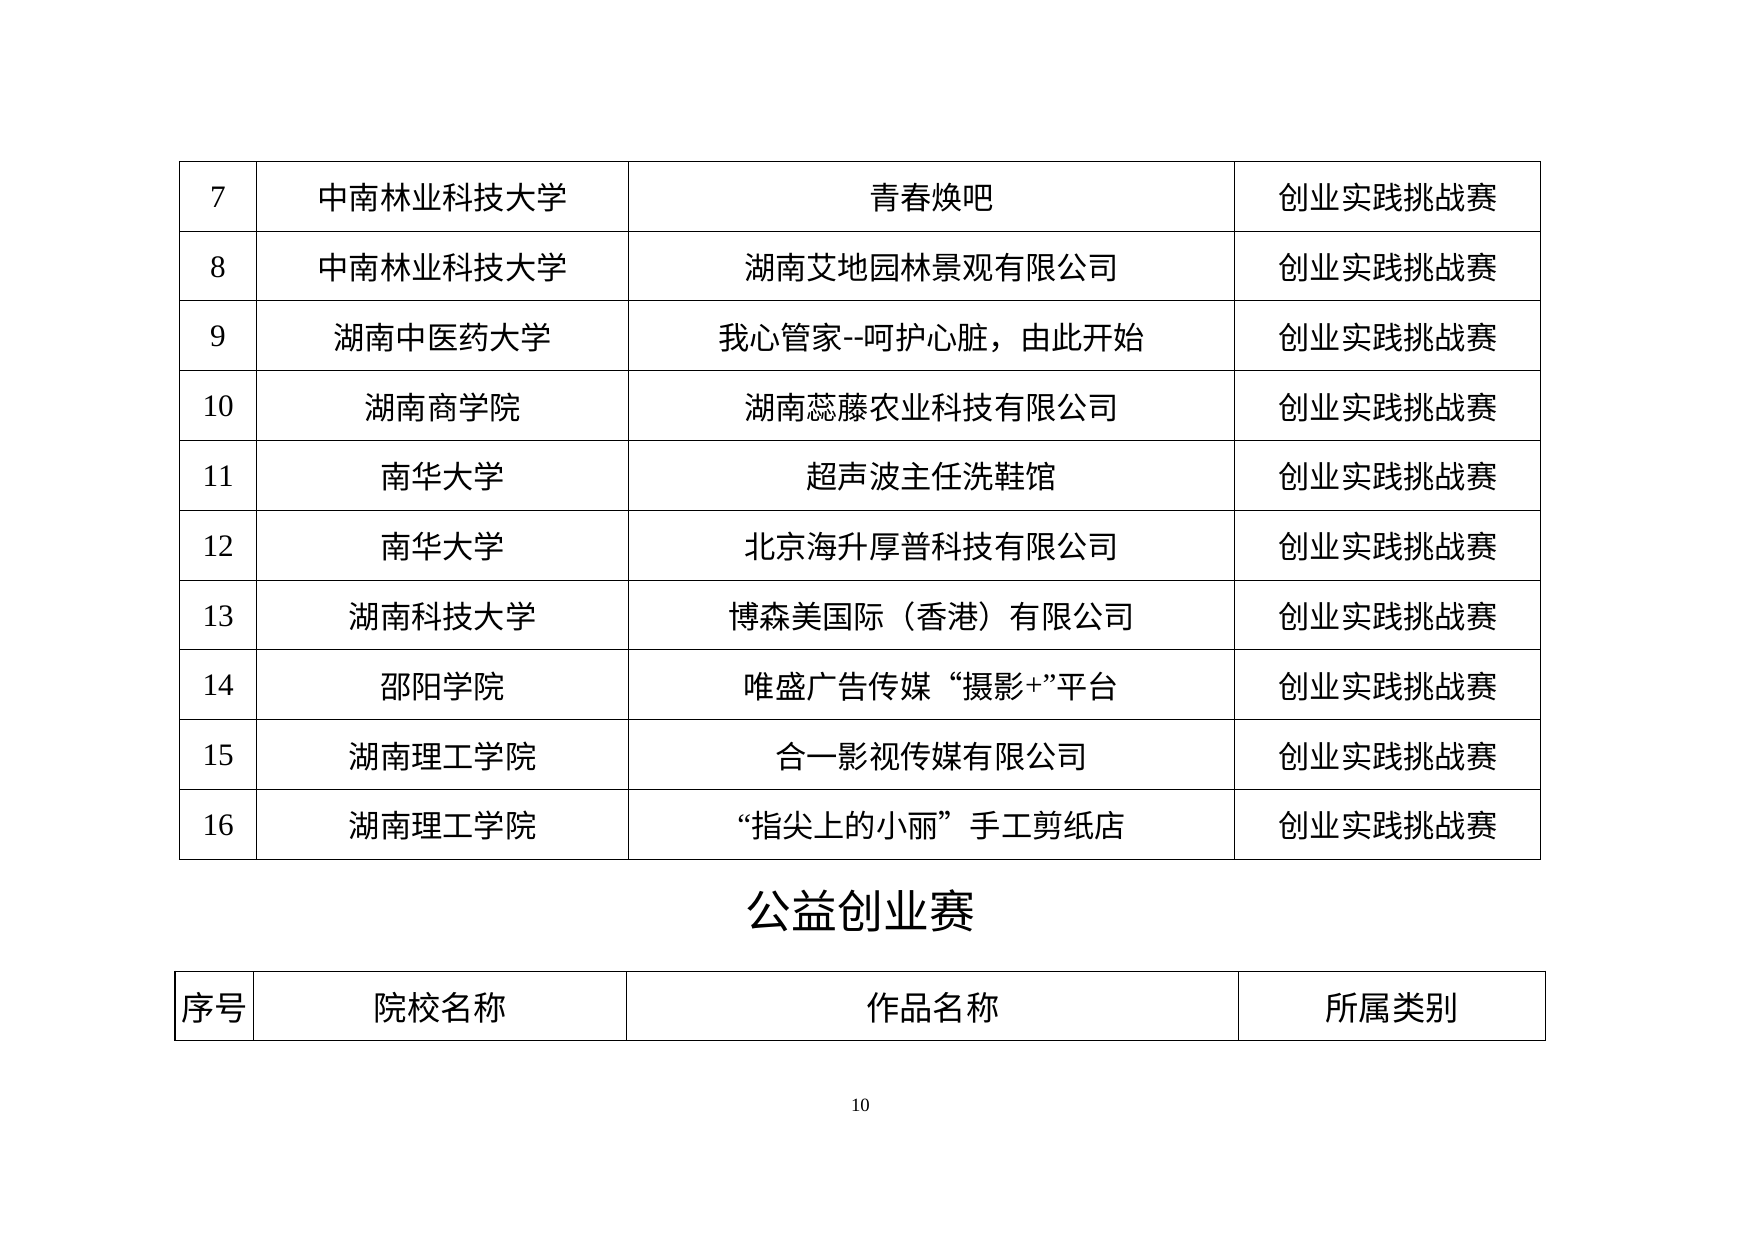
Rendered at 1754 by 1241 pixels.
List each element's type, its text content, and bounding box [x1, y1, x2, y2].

table_cell 创业实践挑战赛 [1235, 720, 1540, 789]
table_cell 创业实践挑战赛 [1235, 371, 1540, 440]
table_cell 10 [180, 371, 256, 440]
table_cell 湖南艾地园林景观有限公司 [629, 232, 1234, 300]
table_cell 湖南商学院 [257, 371, 628, 440]
table_cell 超声波主任洗鞋馆 [629, 441, 1234, 510]
table_cell 创业实践挑战赛 [1235, 232, 1540, 300]
table_cell 创业实践挑战赛 [1235, 511, 1540, 579]
table_cell 7 [180, 162, 256, 231]
table_header 院校名称 [254, 972, 626, 1040]
table_cell 12 [180, 511, 256, 579]
table_cell 创业实践挑战赛 [1235, 581, 1540, 649]
table_cell 合一影视传媒有限公司 [629, 720, 1234, 789]
table_cell 9 [180, 301, 256, 370]
table_cell 我心管家--呵护心脏，由此开始 [629, 301, 1234, 370]
table_cell 创业实践挑战赛 [1235, 790, 1540, 859]
table_cell 8 [180, 232, 256, 300]
table_cell 湖南中医药大学 [257, 301, 628, 370]
text 公益创业赛 [177, 860, 1543, 958]
table_cell 中南林业科技大学 [257, 162, 628, 231]
table_header 作品名称 [627, 972, 1238, 1040]
table_cell 创业实践挑战赛 [1235, 650, 1540, 719]
table_cell 湖南理工学院 [257, 790, 628, 859]
table_cell 11 [180, 441, 256, 510]
table_cell 14 [180, 650, 256, 719]
table_cell 南华大学 [257, 511, 628, 579]
table_header 所属类别 [1239, 972, 1545, 1040]
table_cell 唯盛广告传媒“摄影+”平台 [629, 650, 1234, 719]
table_cell 13 [180, 581, 256, 649]
table_cell “指尖上的小丽”手工剪纸店 [629, 790, 1234, 859]
table_cell 创业实践挑战赛 [1235, 441, 1540, 510]
table_cell 创业实践挑战赛 [1235, 162, 1540, 231]
table_cell 中南林业科技大学 [257, 232, 628, 300]
table_cell 湖南蕊藤农业科技有限公司 [629, 371, 1234, 440]
table_cell 湖南理工学院 [257, 720, 628, 789]
table_cell 邵阳学院 [257, 650, 628, 719]
table_cell 16 [180, 790, 256, 859]
table_cell 创业实践挑战赛 [1235, 301, 1540, 370]
table_cell 南华大学 [257, 441, 628, 510]
table_cell 15 [180, 720, 256, 789]
table_cell 青春焕吧 [629, 162, 1234, 231]
table_cell 博森美国际（香港）有限公司 [629, 581, 1234, 649]
table_cell 北京海升厚普科技有限公司 [629, 511, 1234, 579]
table_header 序号 [176, 972, 253, 1040]
table_cell 湖南科技大学 [257, 581, 628, 649]
